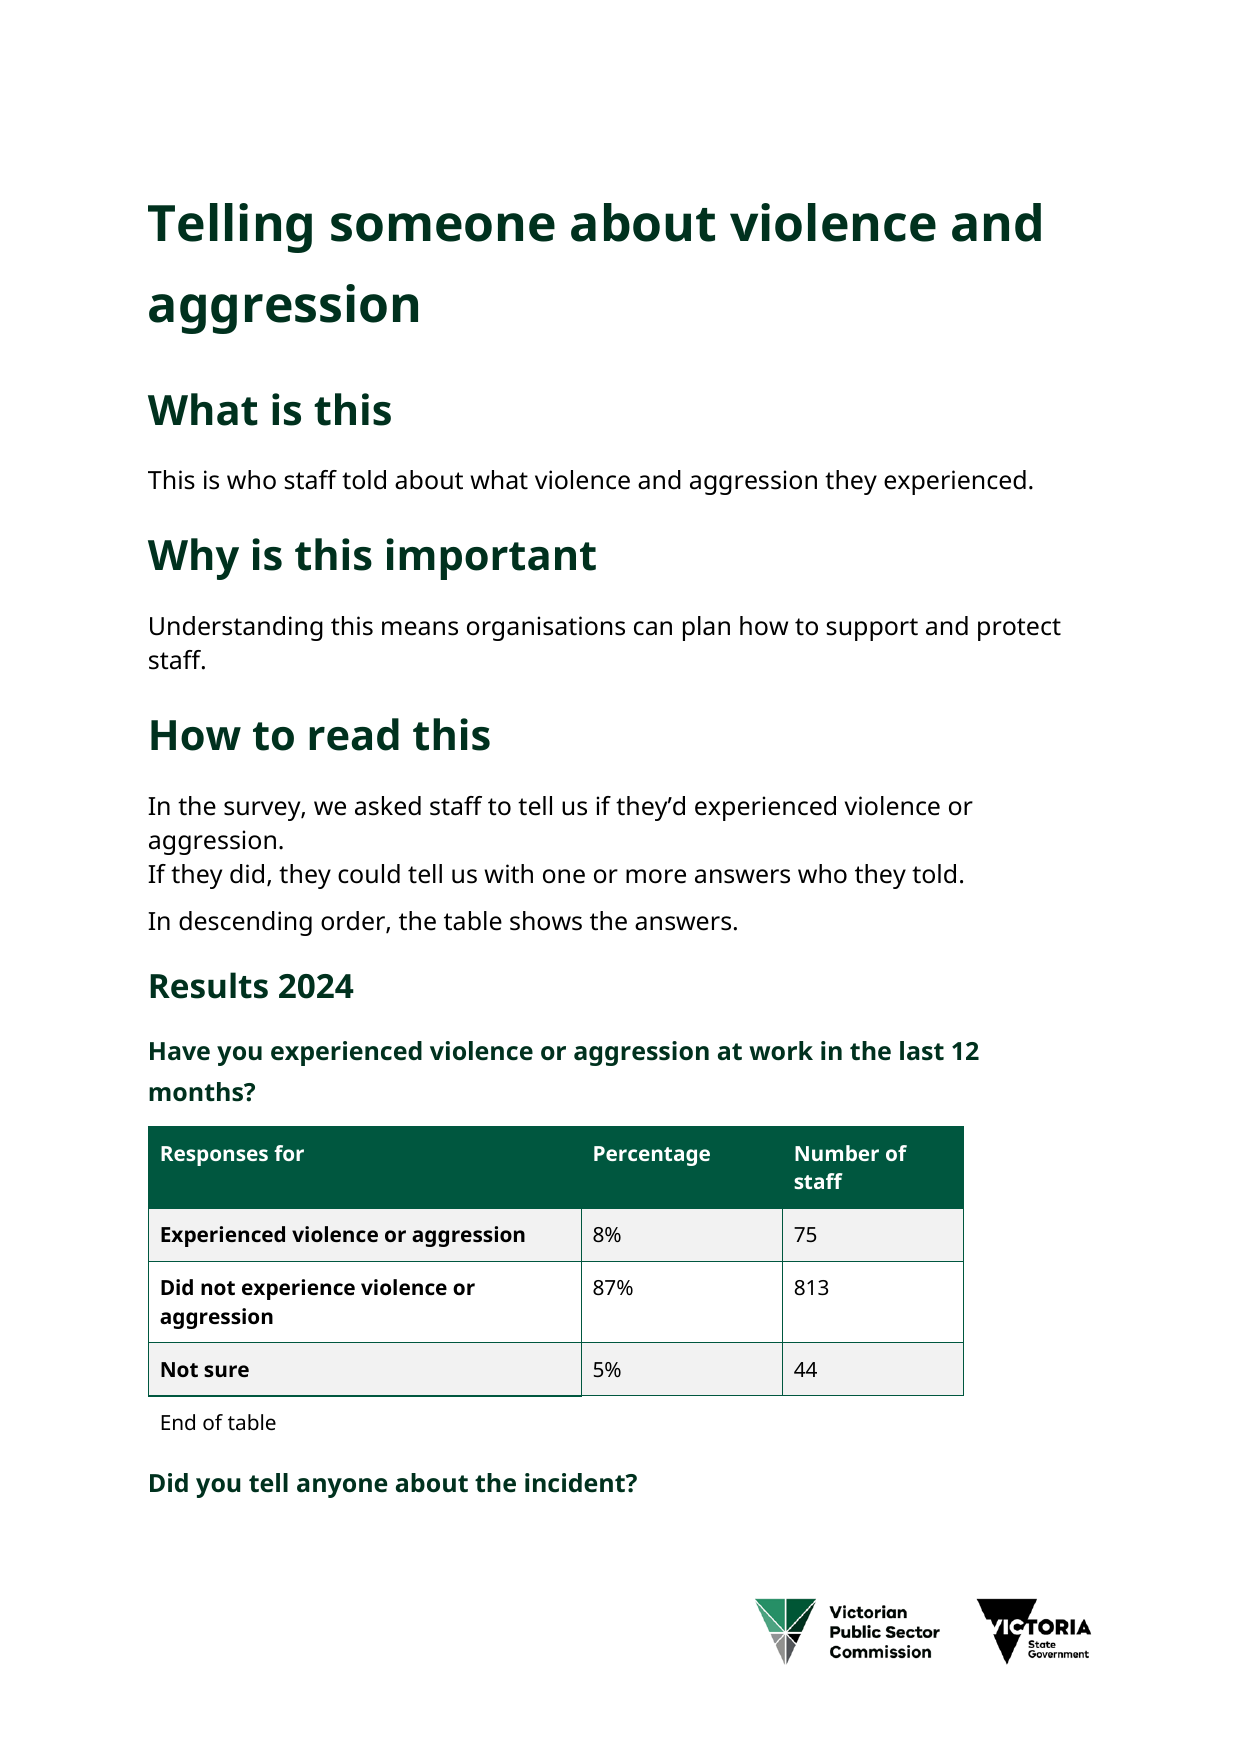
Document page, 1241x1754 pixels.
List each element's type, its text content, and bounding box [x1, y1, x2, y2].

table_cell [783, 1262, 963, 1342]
subtitle Why is this important [148, 526, 1092, 583]
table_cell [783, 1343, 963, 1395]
text This is who staff told about what violence and aggression they experienced. [148, 463, 1092, 497]
text In descending order, the table shows the answers. [148, 903, 1092, 938]
subtitle Have you experienced violence or aggression at work in the last 12 months? [148, 1034, 1092, 1109]
subtitle What is this [148, 380, 1092, 437]
text In the survey, we asked staff to tell us if they’d experienced violence or aggression. If they did, they could tell us with one or more answers who they told. [148, 789, 1092, 891]
picture [754, 1598, 1093, 1666]
text Understanding this means organisations can plan how to support and protect staff. [148, 609, 1092, 677]
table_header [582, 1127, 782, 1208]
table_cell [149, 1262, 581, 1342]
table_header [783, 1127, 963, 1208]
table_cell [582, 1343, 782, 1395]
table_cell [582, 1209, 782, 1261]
subtitle How to read this [148, 706, 1092, 763]
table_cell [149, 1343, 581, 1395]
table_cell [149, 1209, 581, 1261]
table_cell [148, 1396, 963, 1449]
subtitle Telling someone about violence and aggression [148, 188, 1092, 338]
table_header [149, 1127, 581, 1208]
subtitle Did you tell anyone about the incident? [148, 1465, 1092, 1499]
subtitle Results 2024 [148, 963, 1092, 1008]
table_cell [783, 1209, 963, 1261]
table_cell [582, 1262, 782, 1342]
